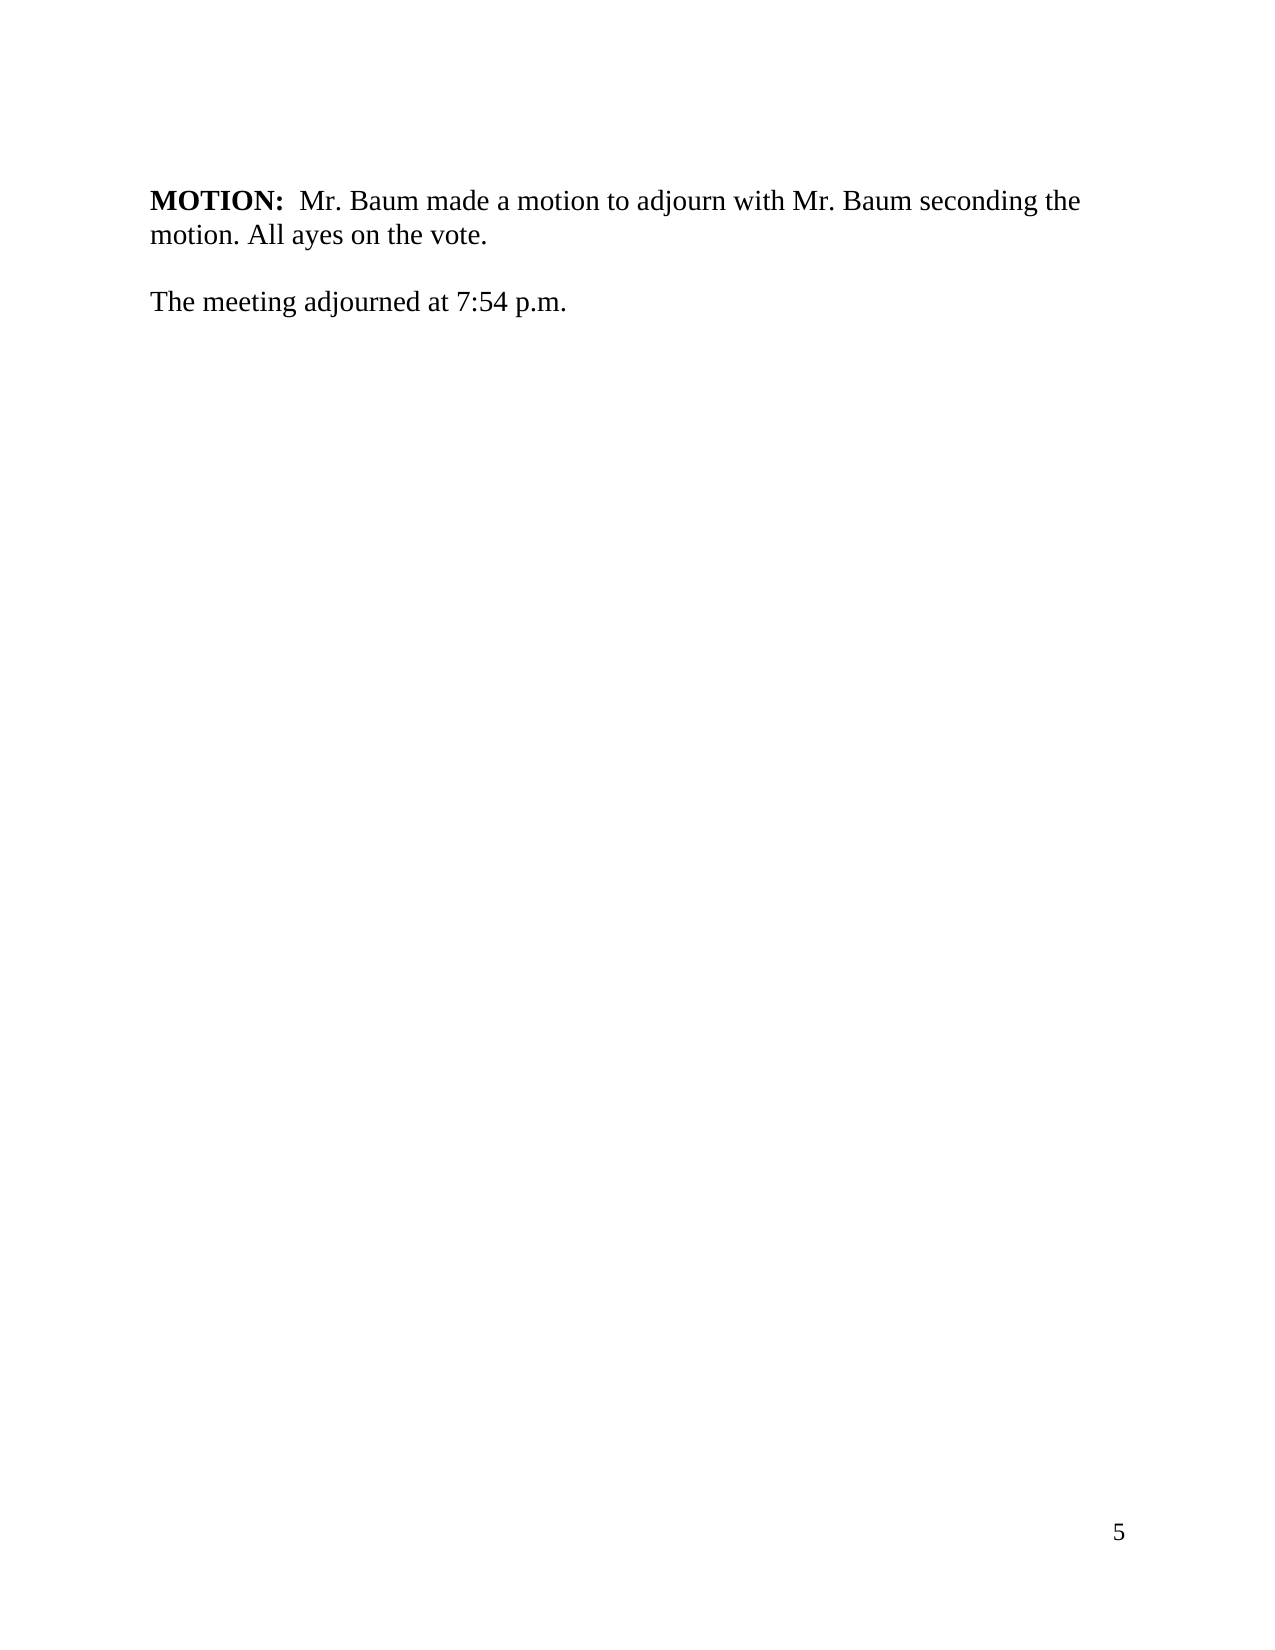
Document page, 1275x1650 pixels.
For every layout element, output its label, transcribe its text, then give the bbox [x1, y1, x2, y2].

text The meeting adjourned at 7:54 p.m. [150, 284, 1125, 318]
text MOTION: Mr. Baum made a motion to adjourn with Mr. Baum seconding the motion. All ayes on the vote. [150, 183, 1125, 251]
